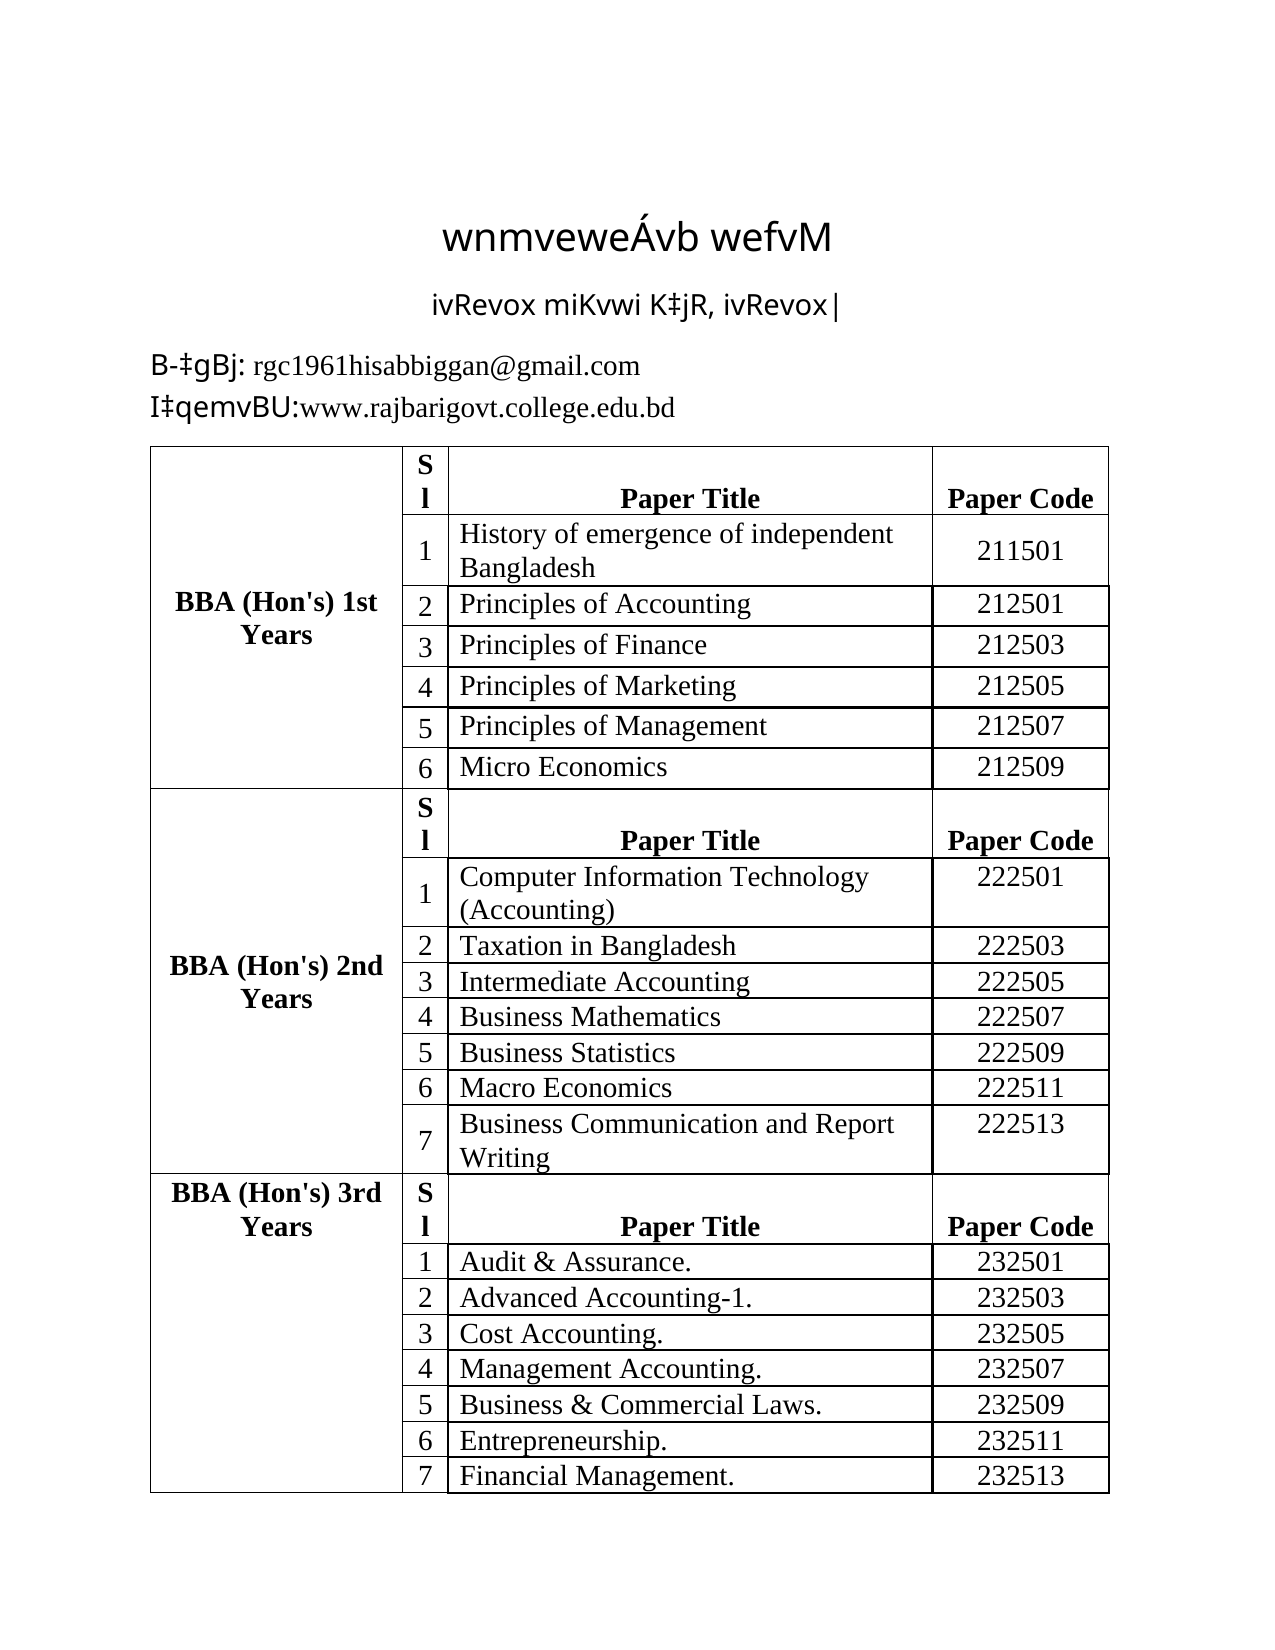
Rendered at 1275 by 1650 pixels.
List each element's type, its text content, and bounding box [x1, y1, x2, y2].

table_cell Principles of Accounting [449, 587, 931, 625]
table_cell Principles of Finance [449, 627, 931, 666]
table_cell Entrepreneurship. [449, 1423, 931, 1456]
table_cell 232511 [934, 1423, 1108, 1456]
table_cell 222507 [934, 999, 1108, 1033]
table_cell 2 [403, 1279, 447, 1314]
table_header Paper Code [933, 447, 1108, 514]
text B-‡gBj: rgc1961hisabbiggan@gmail.com I‡qemvBU:www.rajbarigovt.college.edu.bd [150, 344, 1125, 426]
table_cell 212501 [934, 587, 1108, 625]
table_cell 6 [403, 1070, 447, 1104]
table_cell Advanced Accounting-1. [449, 1280, 931, 1314]
table_cell 222503 [934, 928, 1108, 962]
table_cell Paper Title [449, 790, 932, 857]
table_cell 1 [403, 515, 448, 584]
table_cell 212505 [934, 668, 1108, 706]
table_cell 222511 [934, 1071, 1108, 1104]
table_cell Cost Accounting. [449, 1316, 931, 1349]
table_cell 3 [403, 626, 447, 666]
table_cell Taxation in Bangladesh [449, 928, 931, 962]
text wnmveweÁvb wefvM [150, 209, 1125, 263]
table_cell Business & Commercial Laws. [449, 1387, 931, 1421]
table_cell Principles of Management [449, 709, 931, 747]
table_cell Micro Economics [449, 749, 931, 788]
table_cell Paper Code [933, 1175, 1108, 1242]
table_cell History of emergence of independent Bangladesh [449, 515, 932, 584]
table_cell 2 [403, 927, 447, 962]
table_cell 4 [403, 998, 447, 1033]
table_cell 212507 [934, 709, 1108, 747]
table_cell Macro Economics [449, 1071, 931, 1104]
table_cell Computer Information Technology (Accounting) [449, 859, 931, 926]
table_cell Business Mathematics [449, 999, 931, 1033]
table_cell BBA (Hon's) 2nd Years [151, 789, 402, 1173]
table_cell 6 [403, 748, 447, 788]
table_cell 232505 [934, 1316, 1108, 1349]
table_cell 211501 [933, 515, 1108, 584]
table_cell 1 [403, 858, 447, 926]
table_cell 212503 [934, 627, 1108, 666]
text ivRevox miKvwi K‡jR, ivRevox| [150, 284, 1125, 324]
table_cell Paper Title [449, 1175, 932, 1242]
table_cell 5 [403, 1386, 447, 1421]
table_cell Principles of Marketing [449, 668, 931, 706]
table_cell 232501 [934, 1245, 1108, 1278]
table_cell 232509 [934, 1387, 1108, 1421]
table_cell 5 [403, 1034, 447, 1068]
table_cell 1 [403, 1244, 447, 1278]
table_cell 3 [403, 963, 447, 997]
table_cell 232503 [934, 1280, 1108, 1314]
table_cell BBA (Hon's) 3rd Years [151, 1174, 402, 1492]
table_header BBA (Hon's) 1st Years [151, 447, 402, 788]
table_cell Management Accounting. [449, 1351, 931, 1385]
table_header Paper Title [449, 447, 932, 514]
table_cell 4 [403, 1350, 447, 1385]
table_cell Business Communication and Report Writing [449, 1106, 931, 1173]
table_header Sl [403, 447, 448, 514]
table_cell 222509 [934, 1035, 1108, 1068]
table_cell 7 [403, 1105, 447, 1173]
table_cell Sl [403, 789, 448, 857]
table_cell 222501 [934, 859, 1108, 926]
table_cell Audit & Assurance. [449, 1245, 931, 1278]
table_cell 222513 [934, 1106, 1108, 1173]
table_cell 212509 [934, 749, 1108, 788]
table_cell 2 [403, 586, 447, 625]
table_cell Financial Management. [449, 1458, 931, 1492]
table_cell 222505 [934, 964, 1108, 997]
table_cell Intermediate Accounting [449, 964, 931, 997]
table_cell 232507 [934, 1351, 1108, 1385]
table_cell 7 [403, 1457, 447, 1492]
table_cell Paper Code [933, 790, 1108, 857]
table_cell 3 [403, 1315, 447, 1349]
table_cell Sl [403, 1174, 448, 1242]
table_cell 4 [403, 667, 447, 706]
table_cell 6 [403, 1422, 447, 1456]
table_cell Business Statistics [449, 1035, 931, 1068]
table_cell 232513 [934, 1458, 1108, 1492]
table_cell 5 [403, 708, 447, 747]
